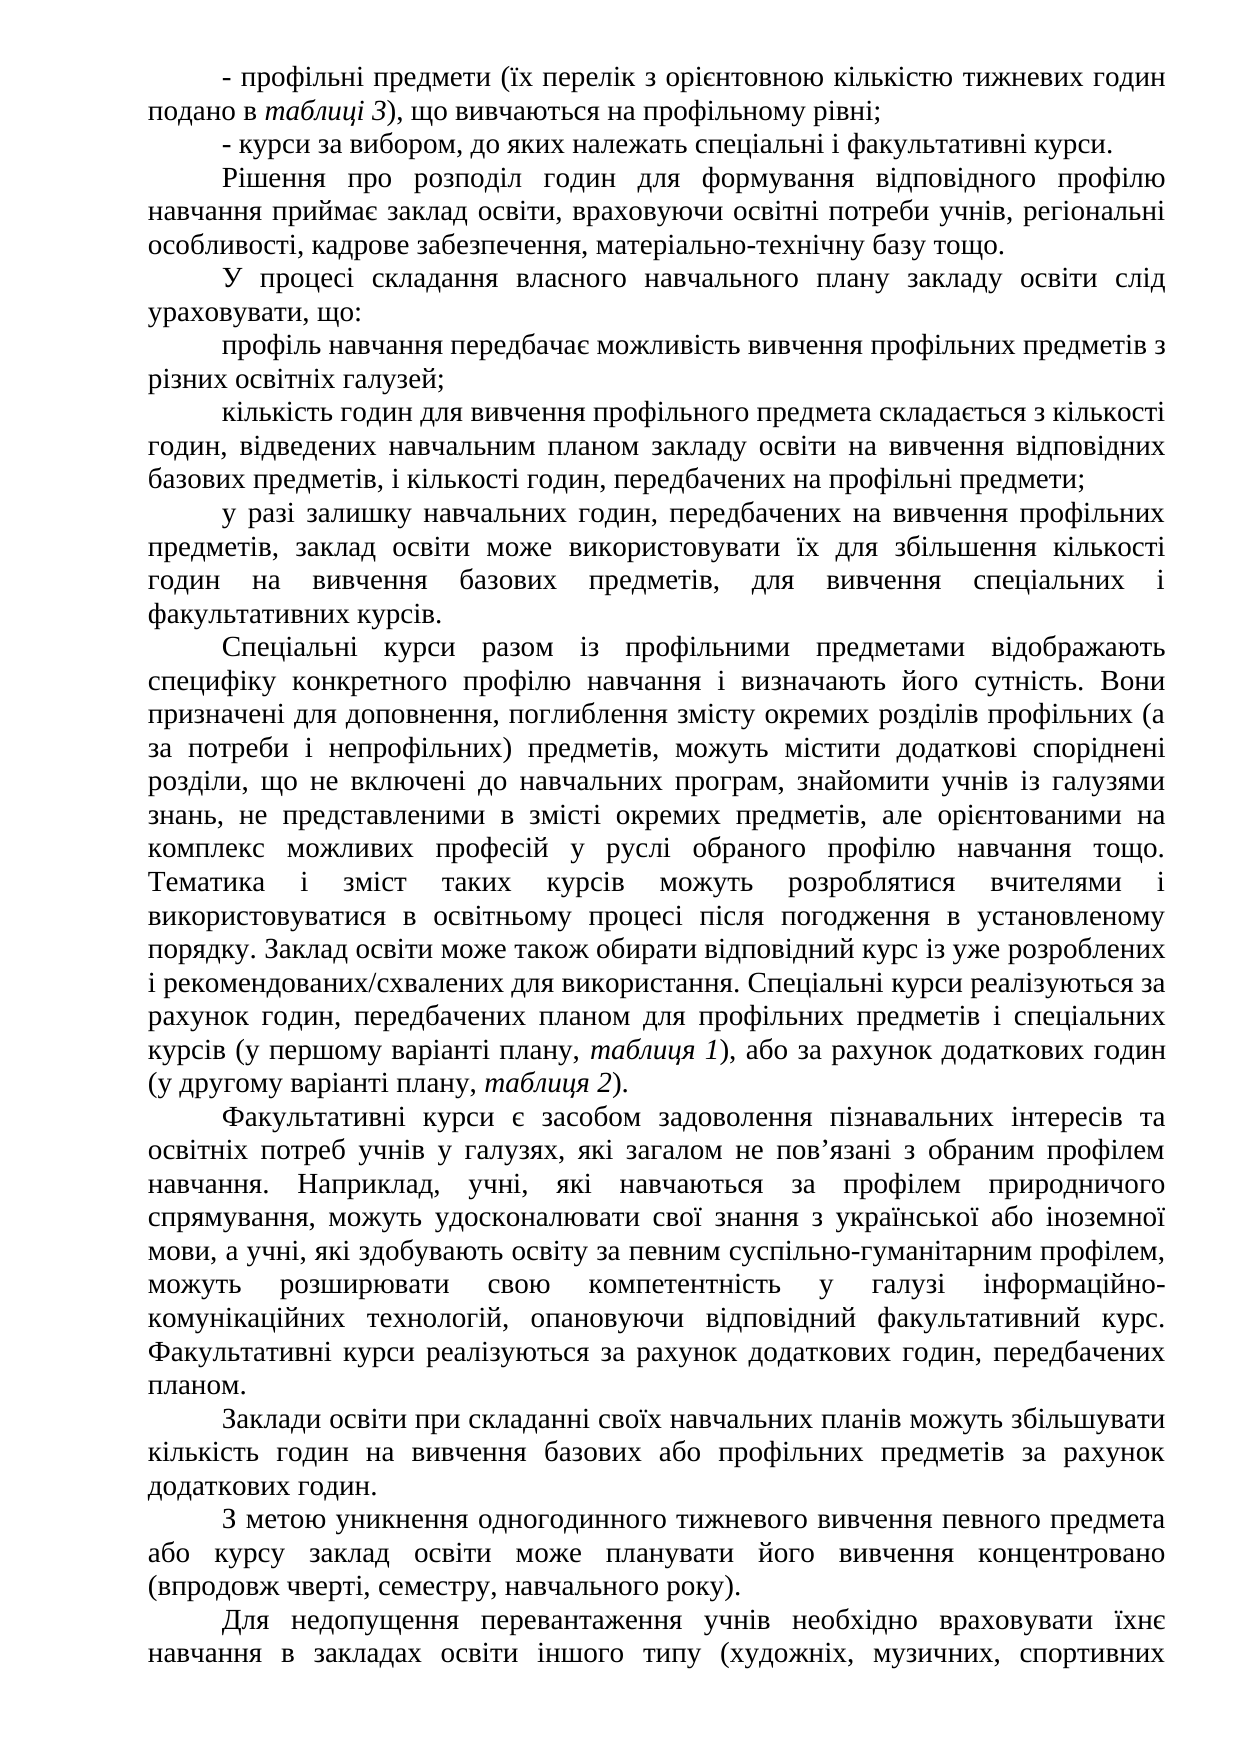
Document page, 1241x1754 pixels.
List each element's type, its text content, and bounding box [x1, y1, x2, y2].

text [148, 1602, 1166, 1669]
text Рішення про розподіл годин для формування відповідного профілю навчання приймає заклад освіти, враховуючи освітні потреби учнів, регіональні особливості, кадрове забезпечення, матеріально-технічну базу тощо. [148, 160, 1166, 260]
text - курси за вибором, до яких належать спеціальні і факультативні курси. [148, 126, 1166, 160]
text Спеціальні курси разом із профільними предметами відображають специфіку конкретного профілю навчання і визначають його сутність. Вони призначені для доповнення, поглиблення змісту окремих розділів профільних (а за потреби і непрофільних) предметів, можуть містити додаткові споріднені розділи, що не включені до навчальних програм, знайомити учнів із галузями знань, не представленими в змісті окремих предметів, але орієнтованими на комплекс можливих професій у руслі обраного профілю навчання тощо. Тематика і зміст таких курсів можуть розроблятися вчителями і використовуватися в освітньому процесі після погодження в установленому порядку. Заклад освіти може також обирати відповідний курс із уже розроблених і рекомендованих/схвалених для використання. Спеціальні курси реалізуються за рахунок годин, передбачених планом для профільних предметів і спеціальних курсів (у першому варіанті плану, таблиця 1), або за рахунок додаткових годин (у другому варіанті плану, таблиця 2). [148, 629, 1166, 1099]
text Заклади освіти при складанні своїх навчальних планів можуть збільшувати кількість годин на вивчення базових або профільних предметів за рахунок додаткових годин. [148, 1401, 1166, 1501]
text Факультативні курси є засобом задоволення пізнавальних інтересів та освітніх потреб учнів у галузях, які загалом не пов’язані з обраним профілем навчання. Наприклад, учні, які навчаються за профілем природничого спрямування, можуть удосконалювати свої знання з української або іноземної мови, а учні, які здобувають освіту за певним суспільно-гуманітарним профілем, можуть розширювати свою компетентність у галузі інформаційно-комунікаційних технологій, опановуючи відповідний факультативний курс. Факультативні курси реалізуються за рахунок додаткових годин, передбачених планом. [148, 1099, 1166, 1401]
text У процесі складання власного навчального плану закладу освіти слід ураховувати, що: [148, 260, 1166, 327]
text профіль навчання передбачає можливість вивчення профільних предметів з різних освітніх галузей; [148, 327, 1166, 394]
text - профільні предмети (їх перелік з орієнтовною кількістю тижневих годин подано в таблиці 3), що вивчаються на профільному рівні; [148, 59, 1166, 126]
text кількість годин для вивчення профільного предмета складається з кількості годин, відведених навчальним планом закладу освіти на вивчення відповідних базових предметів, і кількості годин, передбачених на профільні предмети; [148, 394, 1166, 495]
text у разі залишку навчальних годин, передбачених на вивчення профільних предметів, заклад освіти може використовувати їх для збільшення кількості годин на вивчення базових предметів, для вивчення спеціальних і факультативних курсів. [148, 495, 1166, 629]
text З метою уникнення одногодинного тижневого вивчення певного предмета або курсу заклад освіти може планувати його вивчення концентровано (впродовж чверті, семестру, навчального року). [148, 1501, 1166, 1602]
